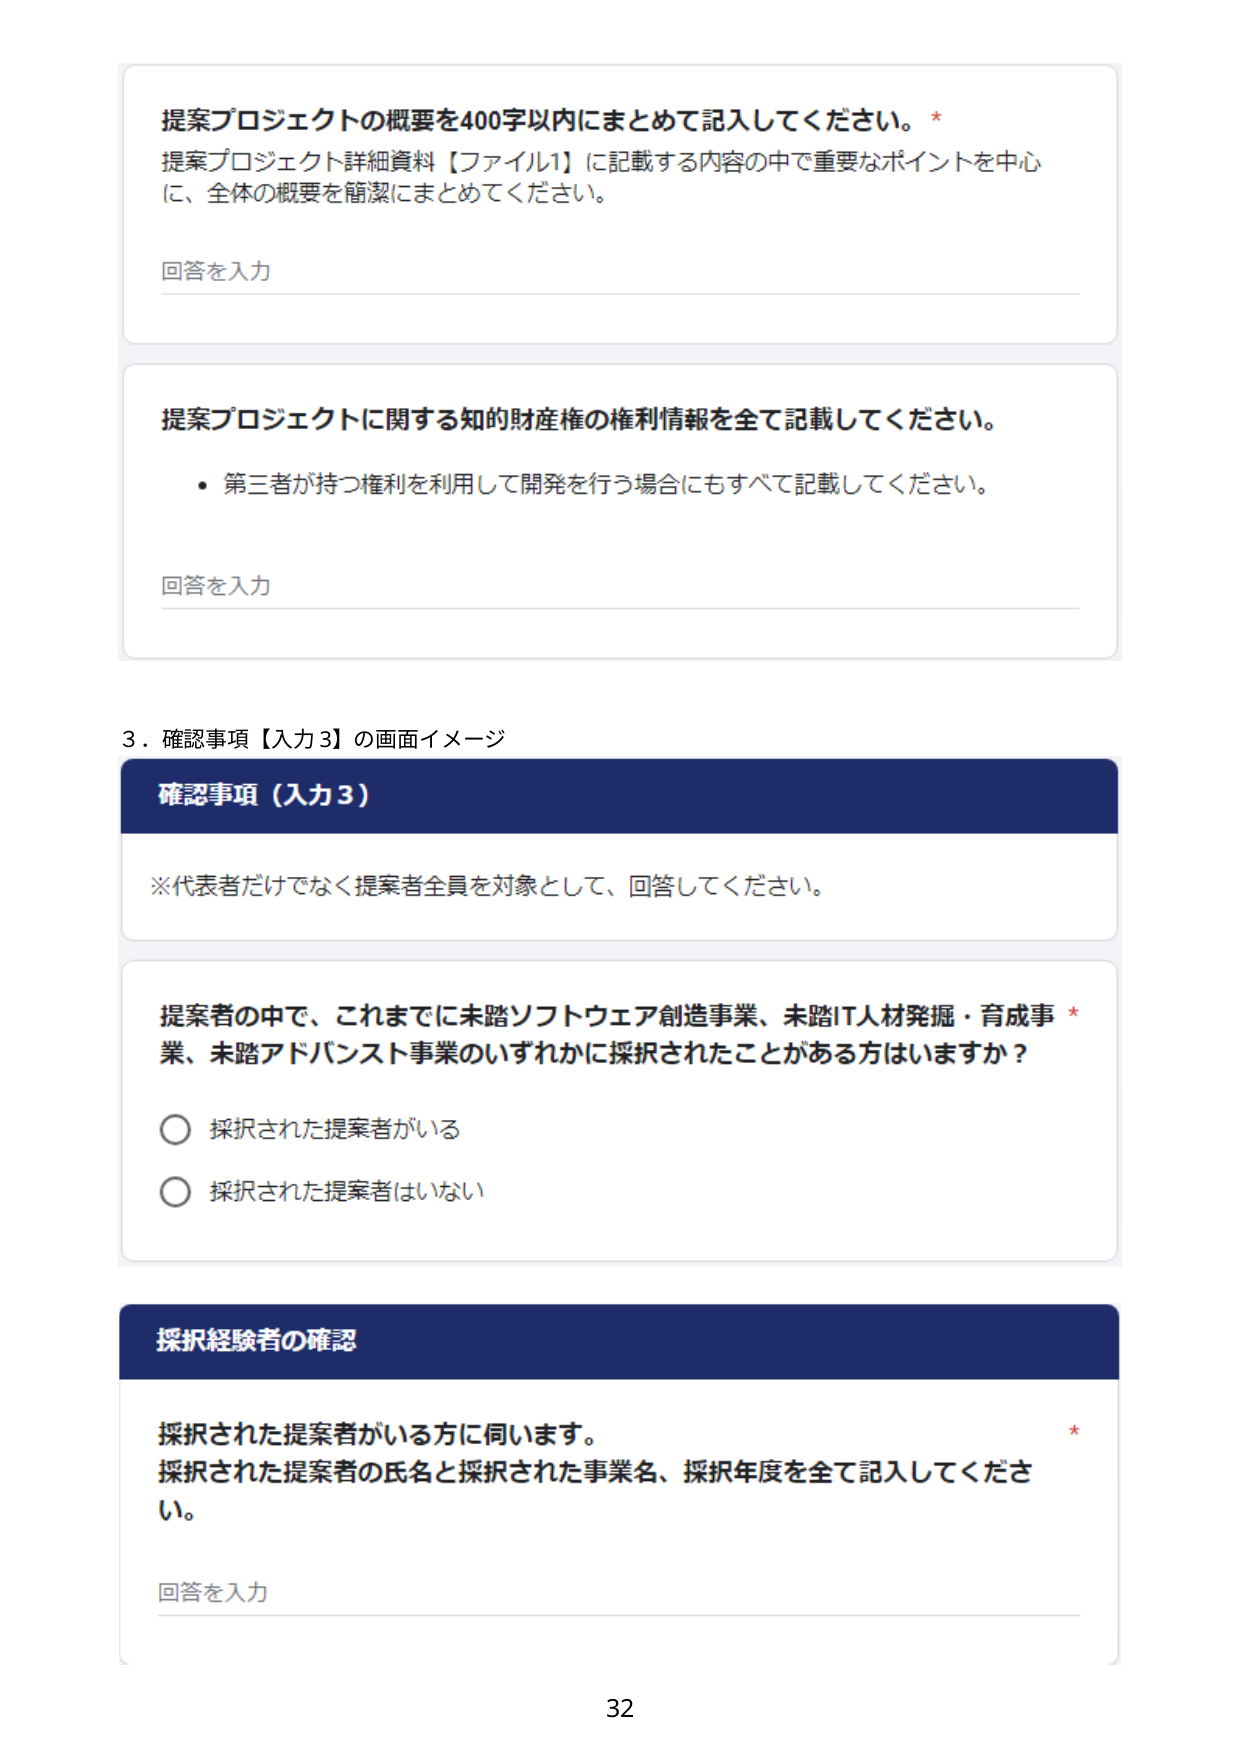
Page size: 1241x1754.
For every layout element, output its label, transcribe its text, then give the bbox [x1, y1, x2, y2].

picture [119, 1303, 1121, 1665]
text ３．確認事項【入力3】の画面イメージ [118, 720, 1122, 756]
picture [118, 756, 1123, 1267]
picture [118, 63, 1123, 661]
